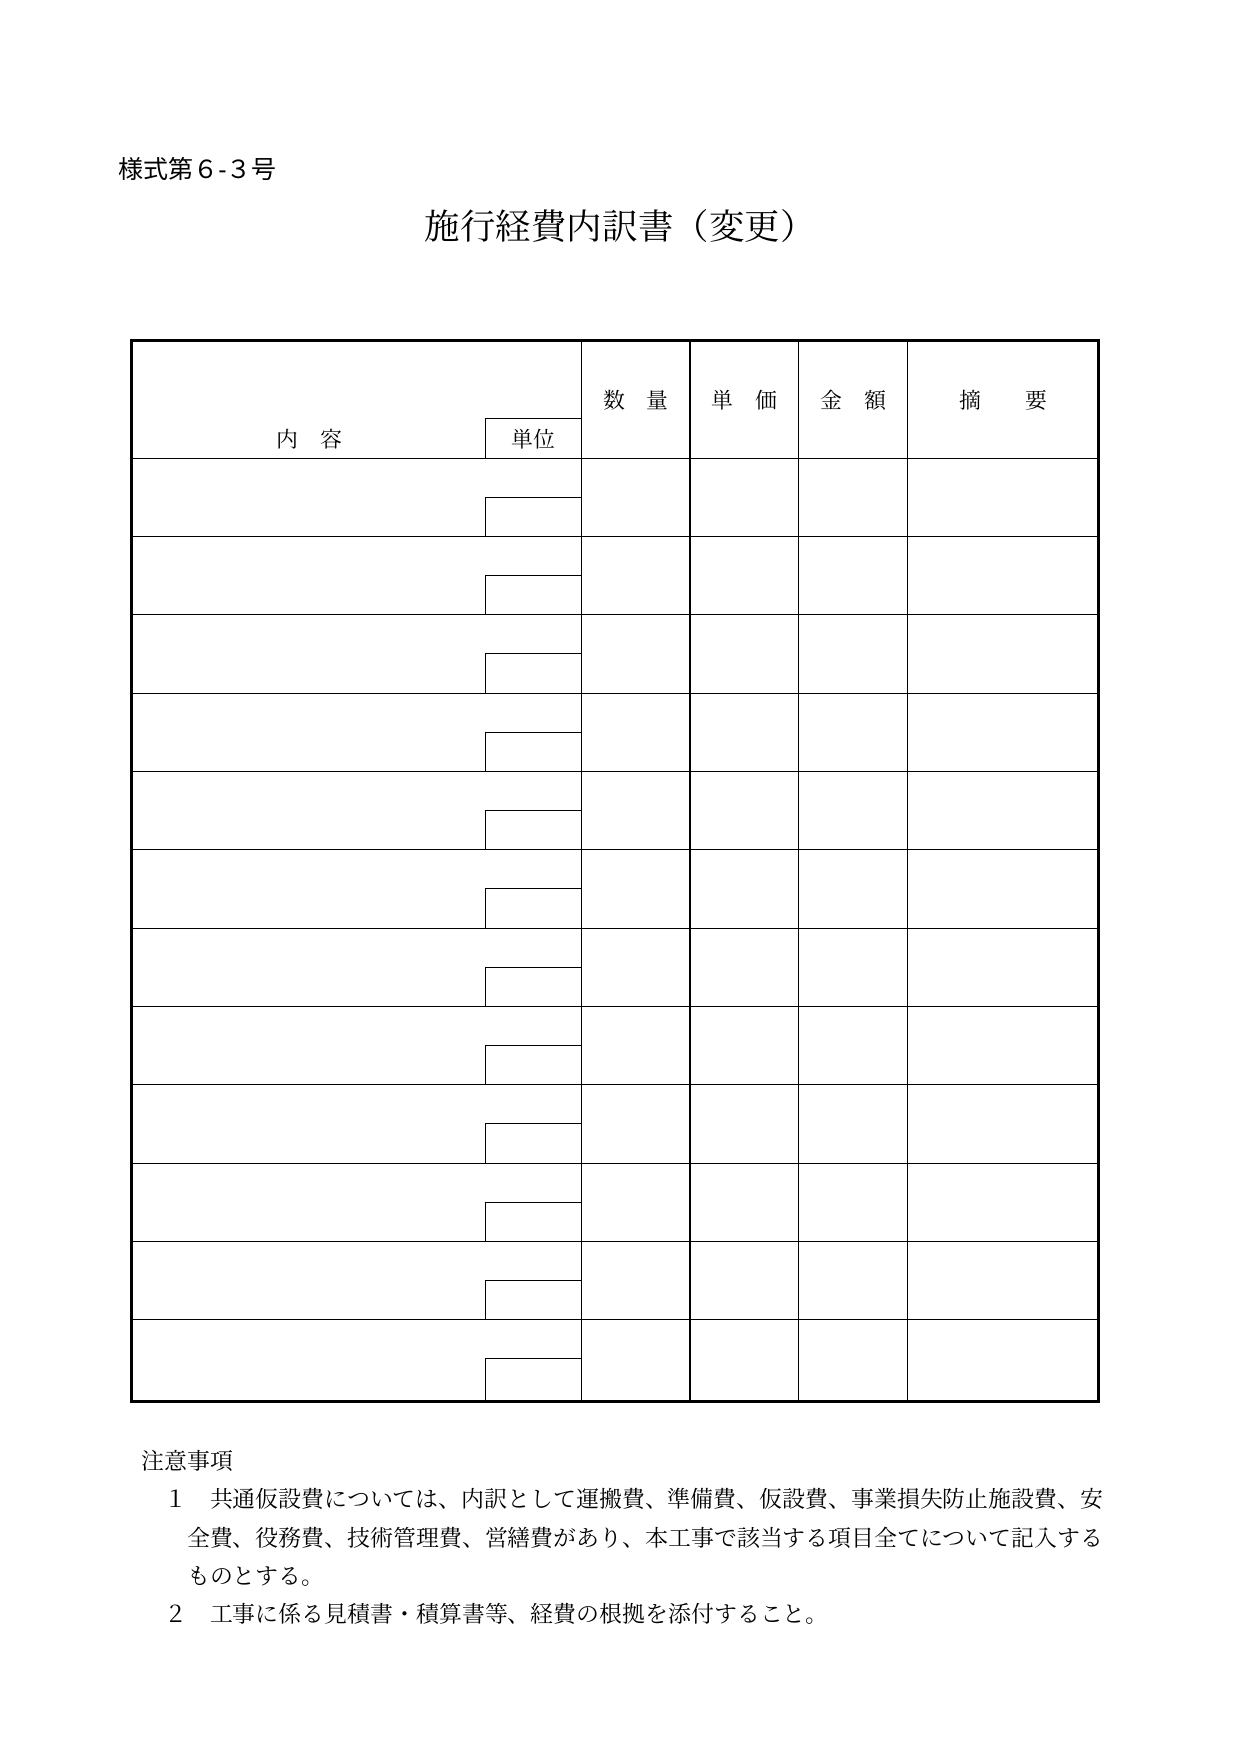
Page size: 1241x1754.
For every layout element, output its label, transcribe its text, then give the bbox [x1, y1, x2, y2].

table_cell [133, 1358, 485, 1399]
table_cell [133, 1320, 581, 1358]
table_cell [908, 1242, 1097, 1319]
text 施行経費内訳書（変更） [118, 186, 1122, 263]
table_cell [799, 1007, 907, 1084]
table_cell [133, 967, 485, 1006]
table_header 単 価 [691, 342, 798, 457]
table_cell [908, 615, 1097, 692]
text ２ 工事に係る見積書・積算書等、経費の根拠を添付すること。 [118, 1593, 1122, 1631]
table_cell [133, 653, 485, 692]
table_cell [691, 537, 798, 614]
table_cell [582, 615, 689, 692]
table_cell [582, 1242, 689, 1319]
table_cell [582, 537, 689, 614]
table_cell [908, 1164, 1097, 1241]
table_cell [486, 889, 581, 927]
table_cell [486, 498, 581, 536]
table_cell [133, 497, 485, 536]
table_cell [486, 1281, 581, 1319]
table_cell [799, 694, 907, 771]
table_cell [799, 1085, 907, 1162]
table_cell [582, 850, 689, 927]
table_cell [133, 732, 485, 771]
table_cell [582, 772, 689, 849]
table_cell [691, 929, 798, 1006]
table_cell [133, 888, 485, 927]
table_cell [908, 850, 1097, 927]
table_cell [691, 1085, 798, 1162]
table_cell [133, 772, 581, 810]
table_cell [799, 772, 907, 849]
table_cell [133, 615, 581, 653]
table_cell [691, 1242, 798, 1319]
table_cell [691, 1164, 798, 1241]
table_cell [582, 459, 689, 536]
table_cell [691, 459, 798, 536]
table_cell [691, 1320, 798, 1399]
table_cell [582, 1007, 689, 1084]
table_header 数 量 [582, 342, 689, 457]
table_cell [133, 1045, 485, 1084]
table_cell [582, 1085, 689, 1162]
table_cell [691, 1007, 798, 1084]
table_cell [486, 1203, 581, 1241]
table_cell [691, 615, 798, 692]
table_cell [133, 1164, 581, 1202]
table_cell [486, 576, 581, 614]
table_cell [133, 459, 581, 497]
text 注意事項 [118, 1441, 1122, 1479]
table_cell [908, 1007, 1097, 1084]
text １ 共通仮設費については、内訳として運搬費、準備費、仮設費、事業損失防止施設費、安全費、役務費、技術管理費、営繕費があり、本工事で該当する項目全てについて記入するものとする。 [118, 1479, 1122, 1593]
table_cell [691, 772, 798, 849]
table_cell [799, 1242, 907, 1319]
table_cell [133, 1085, 581, 1123]
table_cell [133, 810, 485, 849]
table_cell [486, 654, 581, 692]
subtitle 様式第６-３号 [118, 148, 1122, 186]
table_cell [799, 459, 907, 536]
table_cell 単位 [486, 419, 581, 457]
table_cell [908, 1085, 1097, 1162]
table_cell [486, 733, 581, 771]
table_cell [691, 694, 798, 771]
table_header [133, 342, 581, 418]
table_cell [582, 929, 689, 1006]
table_cell [486, 1046, 581, 1084]
table_cell [908, 1320, 1097, 1399]
table_cell [133, 1280, 485, 1319]
table_cell [486, 968, 581, 1006]
table_cell [799, 537, 907, 614]
table_cell [133, 1123, 485, 1162]
table_cell [799, 1164, 907, 1241]
table_cell [799, 850, 907, 927]
table_cell [582, 1164, 689, 1241]
table_cell [486, 811, 581, 849]
table_cell [908, 537, 1097, 614]
table_header 摘 要 [908, 342, 1097, 457]
table_cell [133, 537, 581, 575]
table_cell [908, 694, 1097, 771]
table_cell [908, 929, 1097, 1006]
table_cell [582, 694, 689, 771]
table_cell [133, 1202, 485, 1241]
table_cell [908, 459, 1097, 536]
table_cell 内 容 [133, 418, 485, 457]
table_cell [799, 929, 907, 1006]
table_cell [486, 1359, 581, 1399]
table_cell [133, 694, 581, 732]
table_header 金 額 [799, 342, 907, 457]
table_cell [799, 615, 907, 692]
table_cell [133, 575, 485, 614]
table_cell [908, 772, 1097, 849]
table_cell [133, 1242, 581, 1280]
table_cell [582, 1320, 689, 1399]
table_cell [799, 1320, 907, 1399]
table_cell [486, 1124, 581, 1162]
table_cell [133, 1007, 581, 1045]
table_cell [133, 850, 581, 888]
table_cell [133, 929, 581, 967]
table_cell [691, 850, 798, 927]
